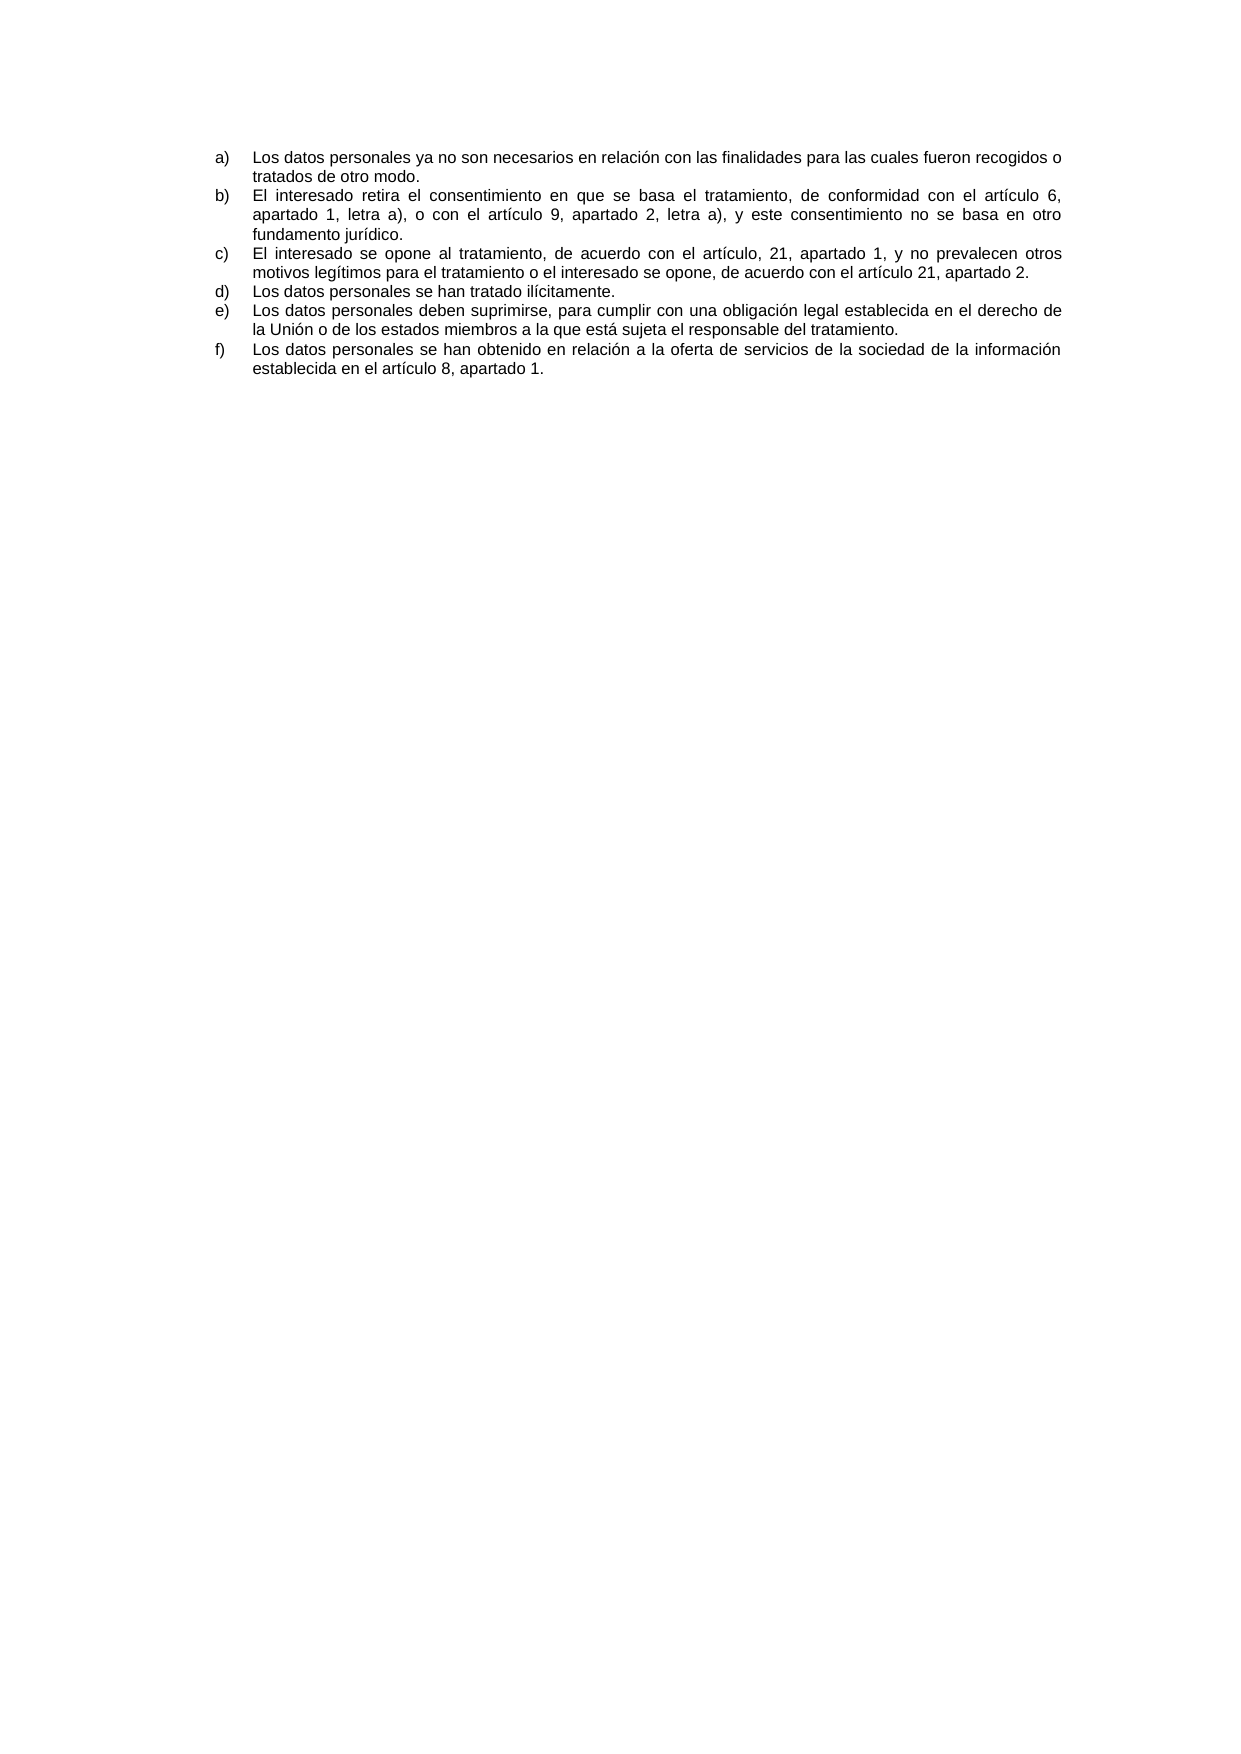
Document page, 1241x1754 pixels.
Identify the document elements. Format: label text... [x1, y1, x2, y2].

list Los datos personales ya no son necesarios en relación con las finalidades para las cuales fueron recogidos o tratados de otro modo. [215, 148, 1063, 186]
list Los datos personales se han tratado ilícitamente. [215, 282, 1063, 301]
list Los datos personales se han obtenido en relación a la oferta de servicios de la sociedad de la información establecida en el artículo 8, apartado 1. [215, 339, 1063, 378]
list El interesado se opone al tratamiento, de acuerdo con el artículo, 21, apartado 1, y no prevalecen otros motivos legítimos para el tratamiento o el interesado se opone, de acuerdo con el artículo 21, apartado 2. [215, 243, 1063, 282]
list El interesado retira el consentimiento en que se basa el tratamiento, de conformidad con el artículo 6, apartado 1, letra a), o con el artículo 9, apartado 2, letra a), y este consentimiento no se basa en otro fundamento jurídico. [215, 186, 1063, 243]
list Los datos personales deben suprimirse, para cumplir con una obligación legal establecida en el derecho de la Unión o de los estados miembros a la que está sujeta el responsable del tratamiento. [215, 301, 1063, 339]
